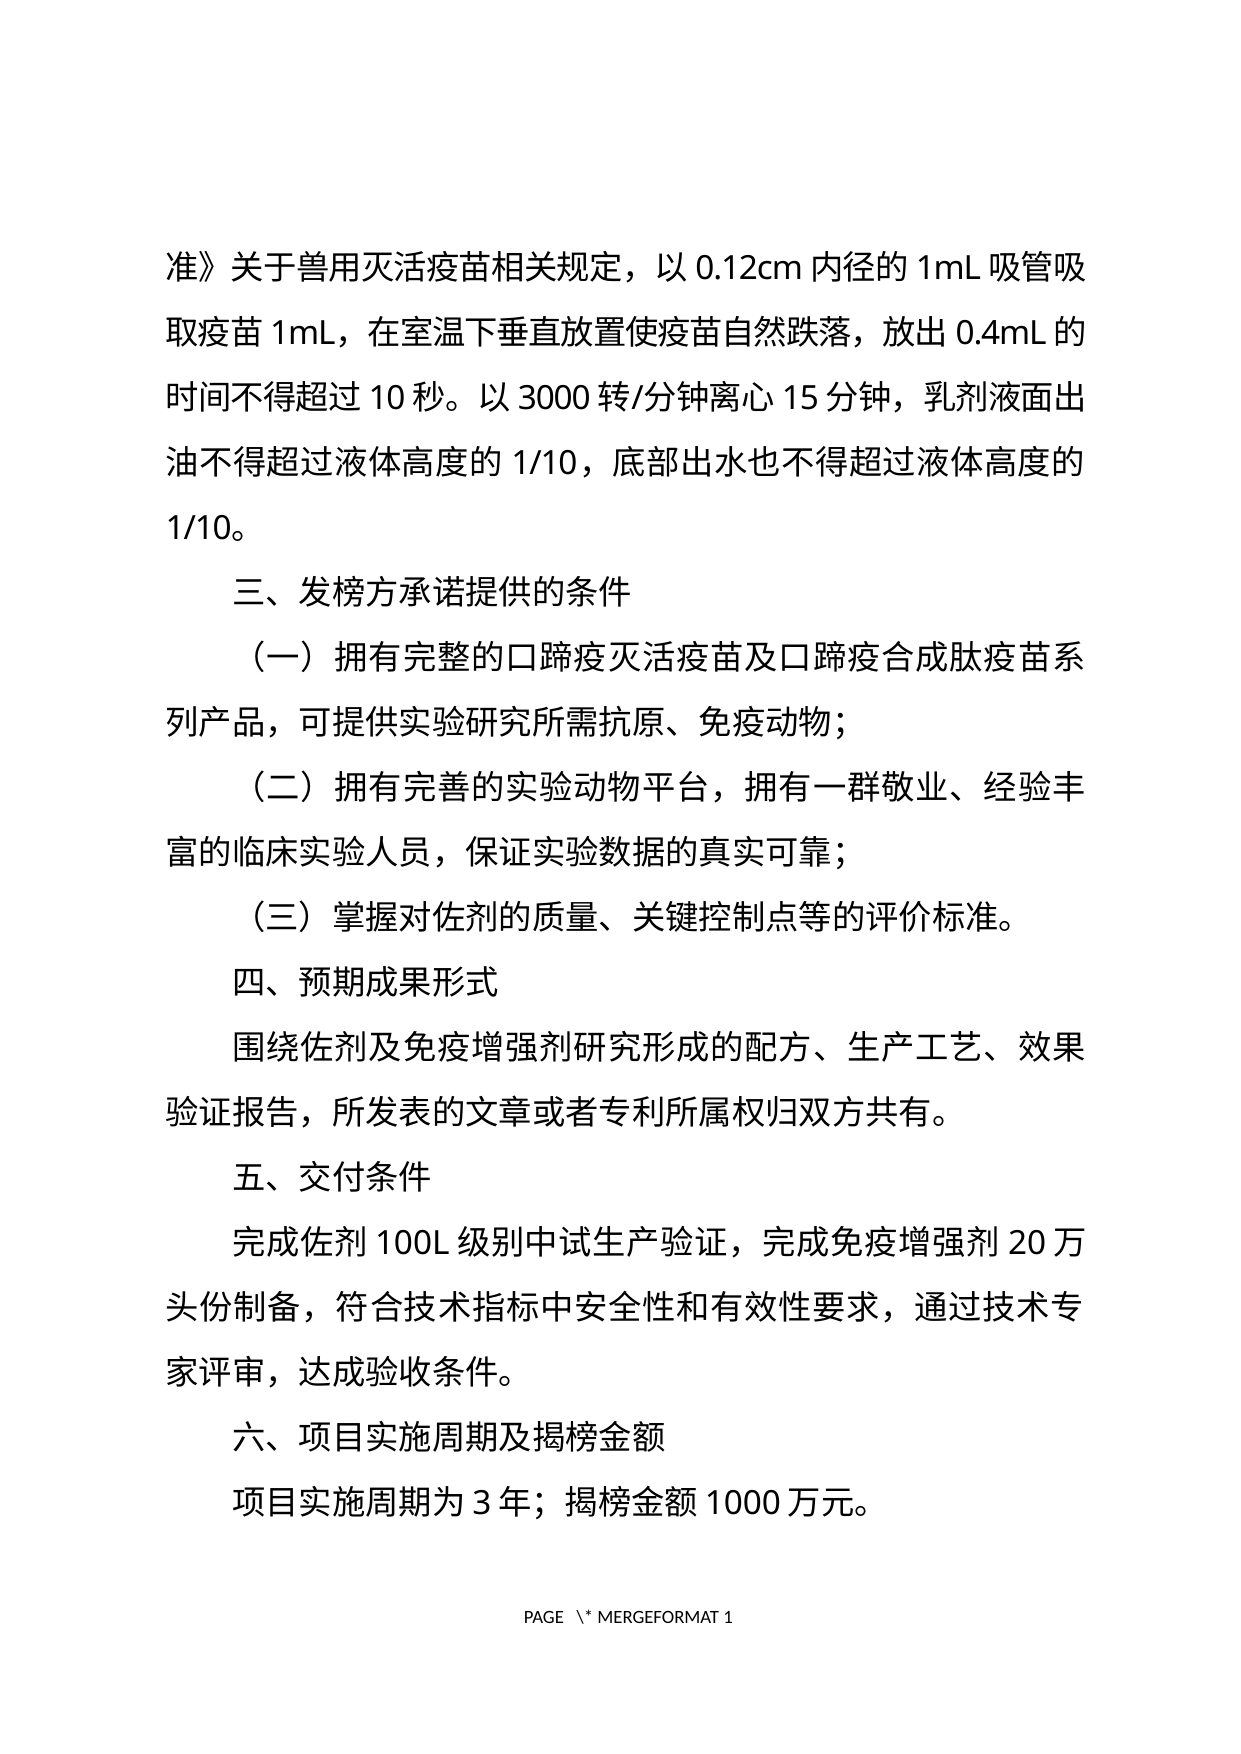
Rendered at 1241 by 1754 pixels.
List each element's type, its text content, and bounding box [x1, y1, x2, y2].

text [165, 233, 1087, 558]
text 五、交付条件 [165, 1143, 1087, 1208]
text （一）拥有完整的口蹄疫灭活疫苗及口蹄疫合成肽疫苗系列产品，可提供实验研究所需抗原、免疫动物； [165, 623, 1087, 753]
text 围绕佐剂及免疫增强剂研究形成的配方、生产工艺、效果验证报告，所发表的文章或者专利所属权归双方共有。 [165, 1013, 1087, 1143]
text 项目实施周期为3年；揭榜金额1000万元。 [165, 1468, 1087, 1533]
text （三）掌握对佐剂的质量、关键控制点等的评价标准。 [165, 883, 1087, 948]
text （二）拥有完善的实验动物平台，拥有一群敬业、经验丰富的临床实验人员，保证实验数据的真实可靠； [165, 753, 1087, 883]
text 完成佐剂100L级别中试生产验证，完成免疫增强剂20万头份制备，符合技术指标中安全性和有效性要求，通过技术专家评审，达成验收条件。 [165, 1208, 1087, 1403]
text 六、项目实施周期及揭榜金额 [165, 1403, 1087, 1468]
text 三、发榜方承诺提供的条件 [165, 558, 1087, 623]
text 四、预期成果形式 [165, 948, 1087, 1013]
